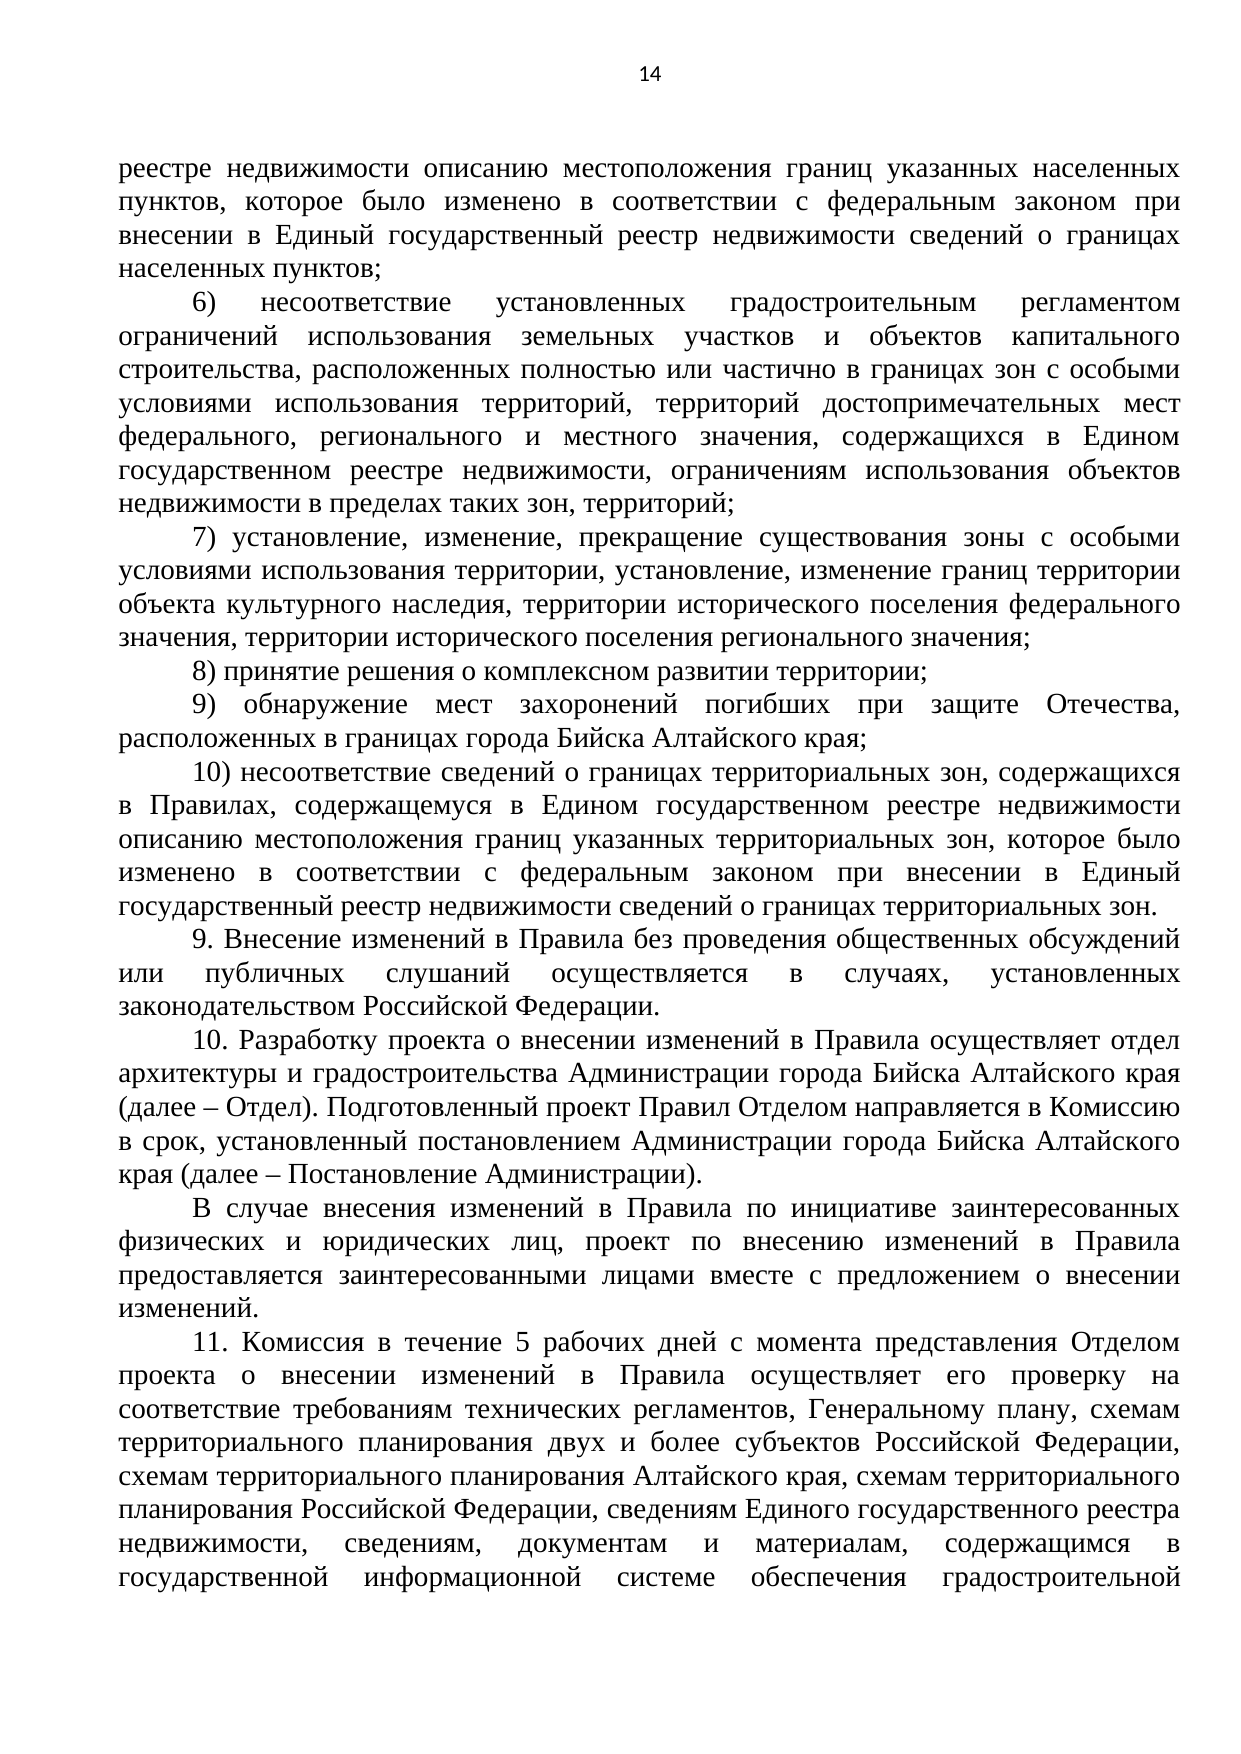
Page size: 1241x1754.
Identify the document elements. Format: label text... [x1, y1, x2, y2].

text 10) несоответствие сведений о границах территориальных зон, содержащихся в Правилах, содержащемуся в Едином государственном реестре недвижимости описанию местоположения границ указанных территориальных зон, которое было изменено в соответствии с федеральным законом при внесении в Единый государственный реестр недвижимости сведений о границах территориальных зон. [118, 754, 1181, 921]
text 8) принятие решения о комплексном развитии территории; [118, 653, 1181, 687]
text 6) несоответствие установленных градостроительным регламентом ограничений использования земельных участков и объектов капитального строительства, расположенных полностью или частично в границах зон с особыми условиями использования территорий, территорий достопримечательных мест федерального, регионального и местного значения, содержащихся в Едином государственном реестре недвижимости, ограничениям использования объектов недвижимости в пределах таких зон, территорий; [118, 284, 1181, 519]
text 7) установление, изменение, прекращение существования зоны с особыми условиями использования территории, установление, изменение границ территории объекта культурного наследия, территории исторического поселения федерального значения, территории исторического поселения регионального значения; [118, 519, 1181, 653]
text 9) обнаружение мест захоронений погибших при защите Отечества, расположенных в границах города Бийска Алтайского края; [118, 687, 1181, 754]
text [118, 1324, 1181, 1592]
text 9. Внесение изменений в Правила без проведения общественных обсуждений или публичных слушаний осуществляется в случаях, установленных законодательством Российской Федерации. [118, 921, 1181, 1022]
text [118, 150, 1181, 284]
text В случае внесения изменений в Правила по инициативе заинтересованных физических и юридических лиц, проект по внесению изменений в Правила предоставляется заинтересованными лицами вместе с предложением о внесении изменений. [118, 1190, 1181, 1324]
text 10. Разработку проекта о внесении изменений в Правила осуществляет отдел архитектуры и градостроительства Администрации города Бийска Алтайского края (далее – Отдел). Подготовленный проект Правил Отделом направляется в Комиссию в срок, установленный постановлением Администрации города Бийска Алтайского края (далее – Постановление Администрации). [118, 1022, 1181, 1190]
